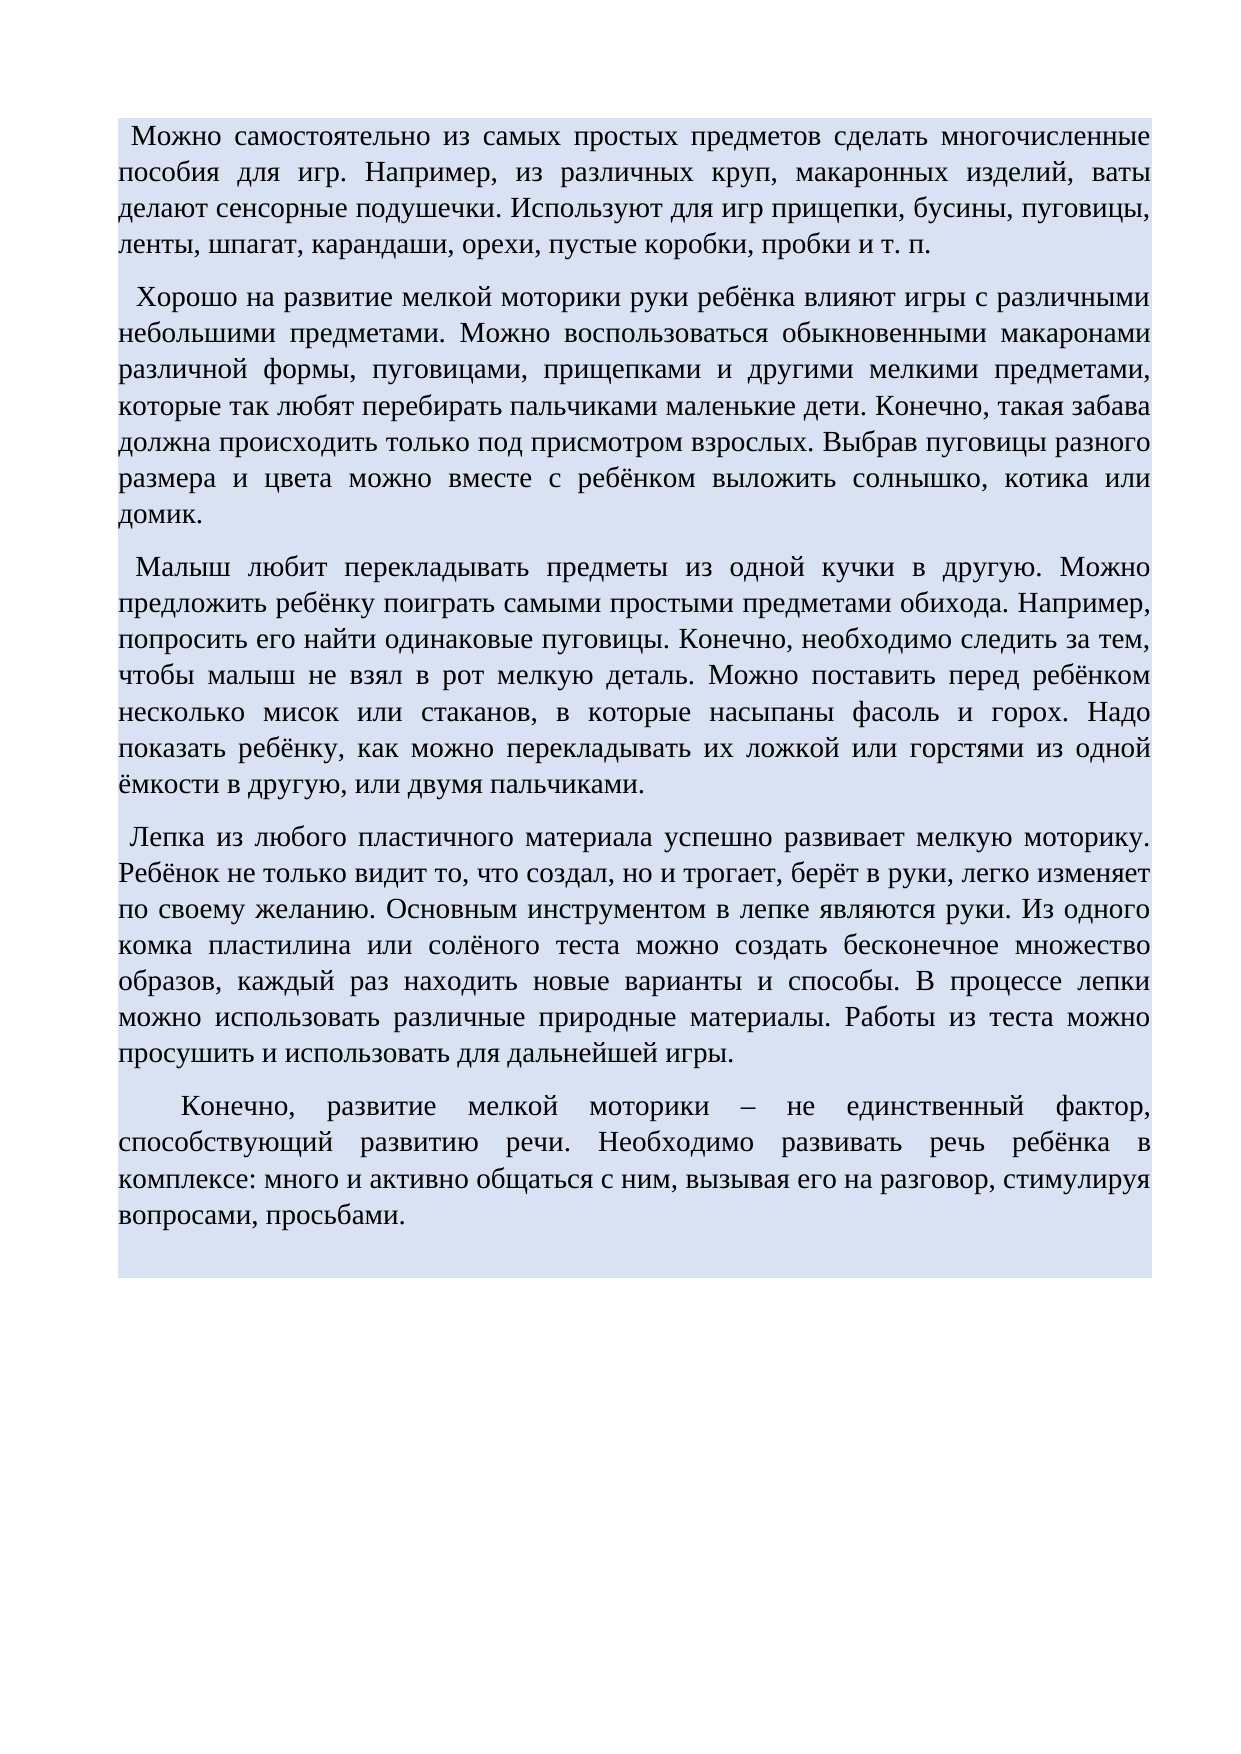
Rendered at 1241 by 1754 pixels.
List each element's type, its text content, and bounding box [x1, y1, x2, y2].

text Лепка из любого пластичного материала успешно развивает мелкую моторику. Ребёнок не только видит то, что создал, но и трогает, берёт в руки, легко изменяет по своему желанию. Основным инструментом в лепке являются руки. Из одного комка пластилина или солёного теста можно создать бесконечное множество образов, каждый раз находить новые варианты и способы. В процессе лепки можно использовать различные природные материалы. Работы из теста можно просушить и использовать для дальнейшей игры. [118, 819, 1152, 1069]
text Хорошо на развитие мелкой моторики руки ребёнка влияют игры с различными небольшими предметами. Можно воспользоваться обыкновенными макаронами различной формы, пуговицами, прищепками и другими мелкими предметами, которые так любят перебирать пальчиками маленькие дети. Конечно, такая забава должна происходить только под присмотром взрослых. Выбрав пуговицы разного размера и цвета можно вместе с ребёнком выложить солнышко, котика или домик. [118, 279, 1152, 530]
text Конечно, развитие мелкой моторики – не единственный фактор, способствующий развитию речи. Необходимо развивать речь ребёнка в комплексе: много и активно общаться с ним, вызывая его на разговор, стимулируя вопросами, просьбами. [118, 1088, 1152, 1230]
text Малыш любит перекладывать предметы из одной кучки в другую. Можно предложить ребёнку поиграть самыми простыми предметами обихода. Например, попросить его найти одинаковые пуговицы. Конечно, необходимо следить за тем, чтобы малыш не взял в рот мелкую деталь. Можно поставить перед ребёнком несколько мисок или стаканов, в которые насыпаны фасоль и горох. Надо показать ребёнку, как можно перекладывать их ложкой или горстями из одной ёмкости в другую, или двумя пальчиками. [118, 549, 1152, 799]
text Можно самостоятельно из самых простых предметов сделать многочисленные пособия для игр. Например, из различных круп, макаронных изделий, ваты делают сенсорные подушечки. Используют для игр прищепки, бусины, пуговицы, ленты, шпагат, карандаши, орехи, пустые коробки, пробки и т. п. [118, 118, 1152, 260]
